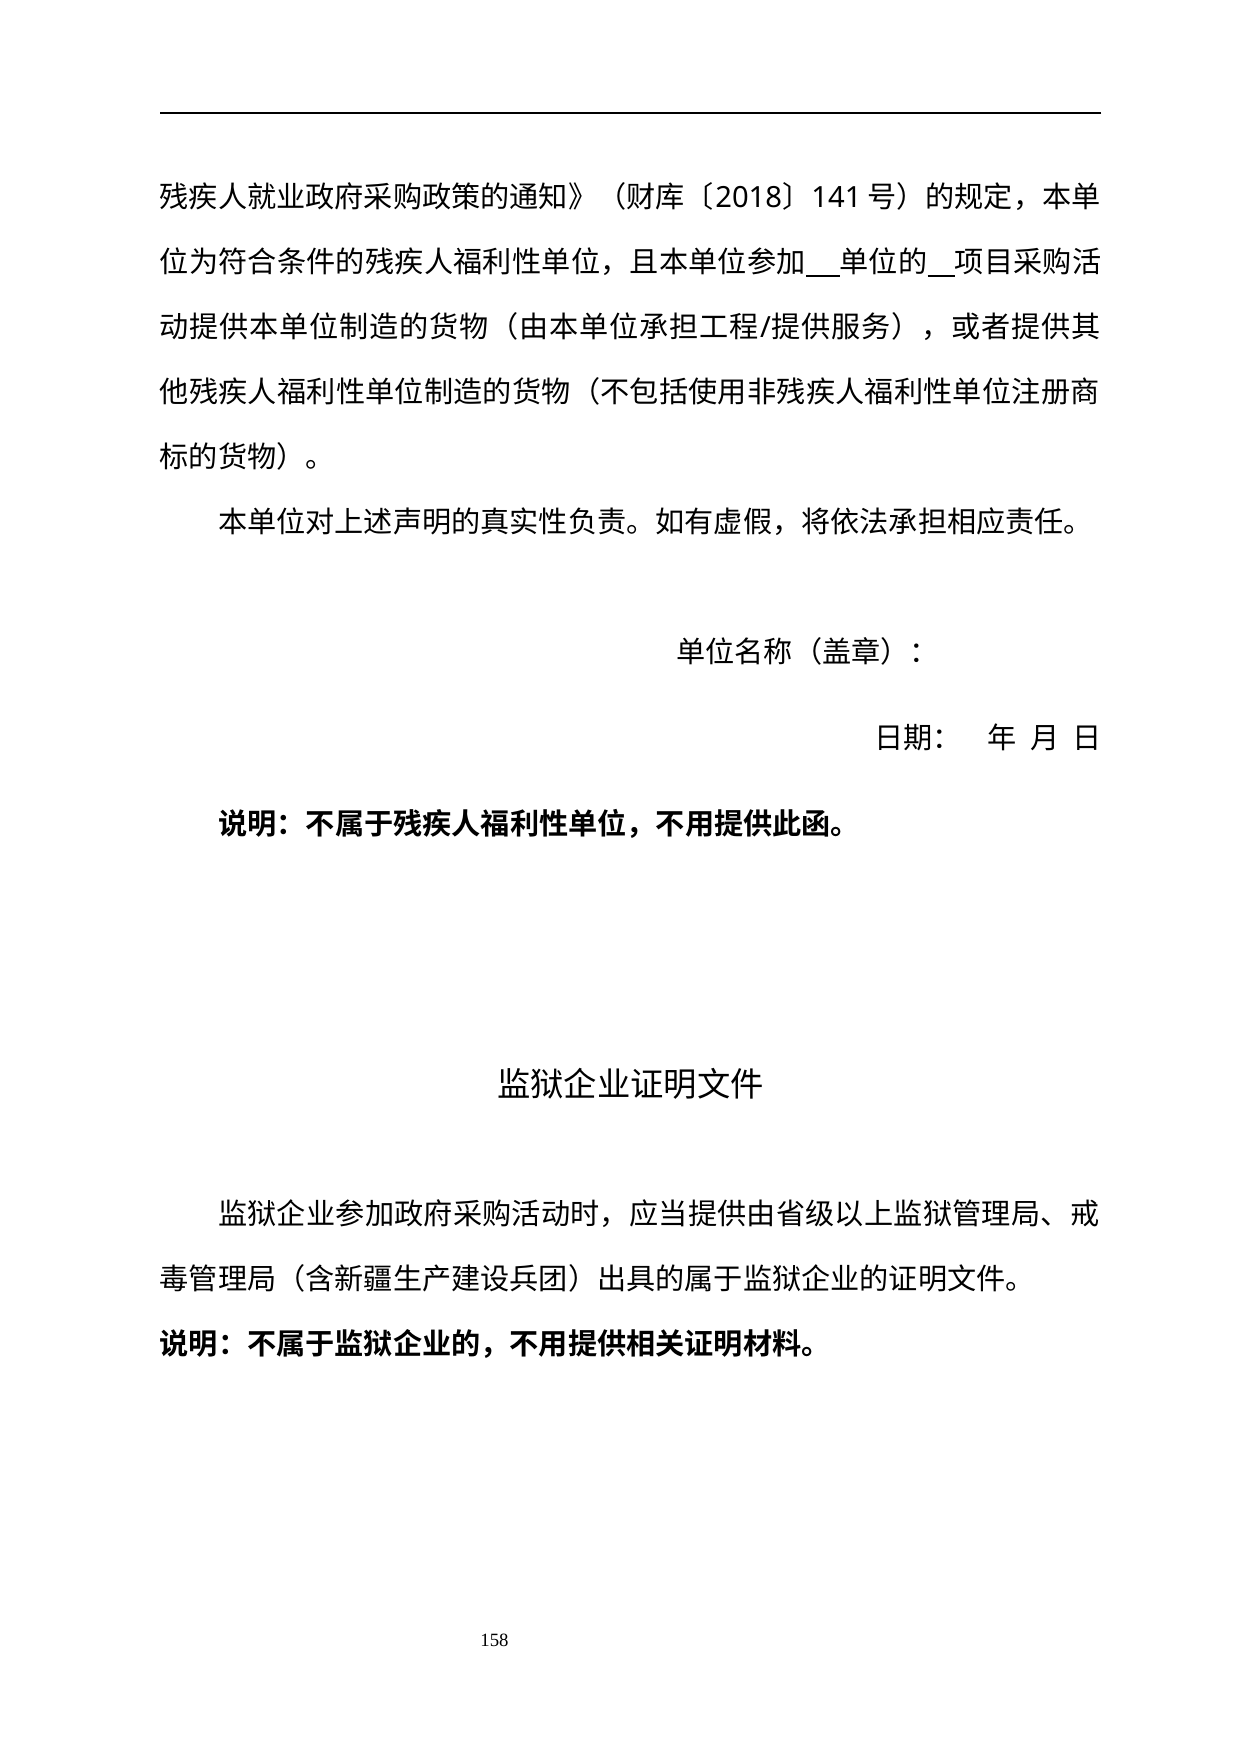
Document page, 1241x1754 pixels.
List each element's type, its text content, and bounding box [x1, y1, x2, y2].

text 说明：不属于残疾人福利性单位，不用提供此函。 [159, 789, 1101, 854]
text 监狱企业参加政府采购活动时，应当提供由省级以上监狱管理局、戒毒管理局（含新疆生产建设兵团）出具的属于监狱企业的证明文件。 [159, 1179, 1101, 1309]
text 本单位对上述声明的真实性负责。如有虚假，将依法承担相应责任。 [159, 487, 1101, 552]
text 监狱企业证明文件 [159, 1049, 1101, 1114]
text 日期： 年 月 日 [159, 703, 1101, 768]
text 单位名称（盖章）： [159, 617, 939, 682]
text 说明：不属于监狱企业的，不用提供相关证明材料。 [159, 1309, 1101, 1374]
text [159, 162, 1101, 487]
